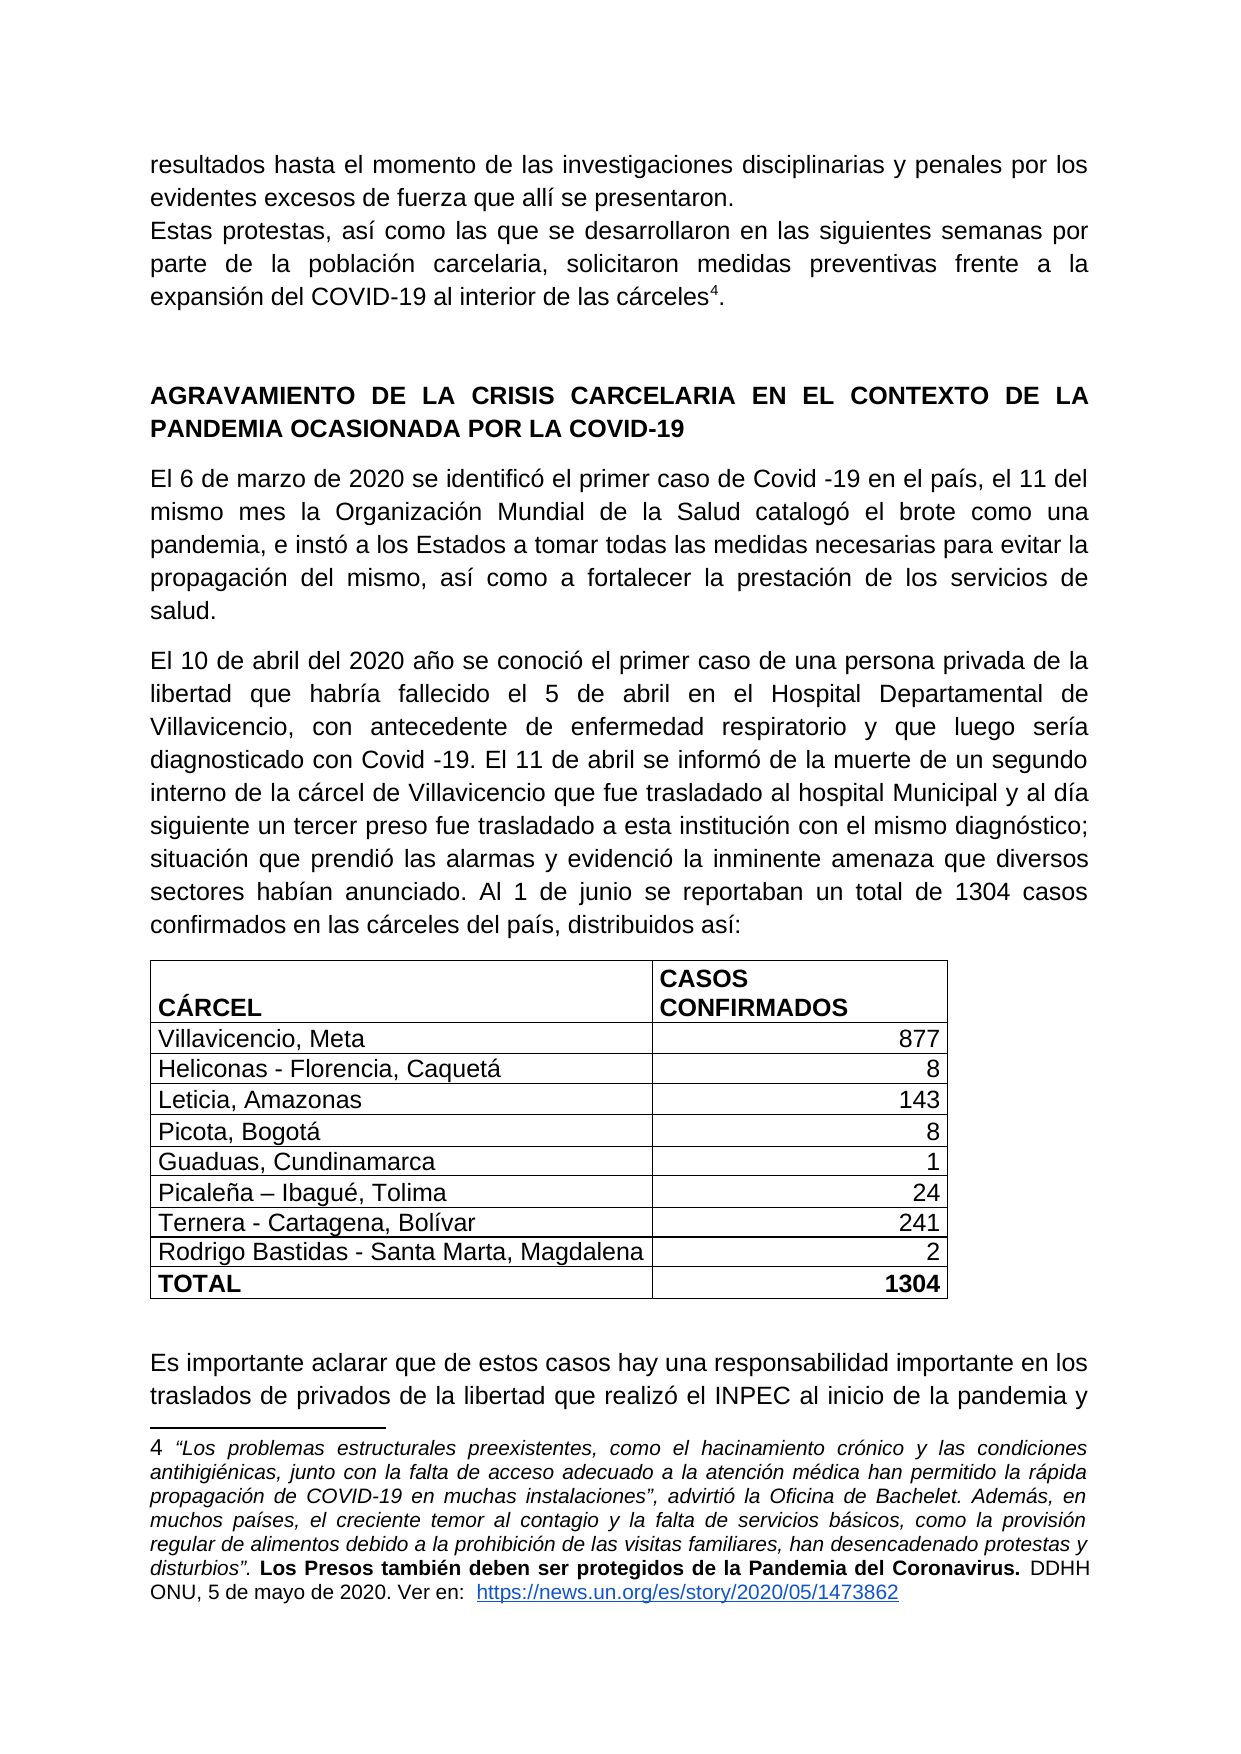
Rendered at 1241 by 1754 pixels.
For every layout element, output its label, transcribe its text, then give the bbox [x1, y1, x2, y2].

table_cell 1 [653, 1147, 947, 1175]
text El 6 de marzo de 2020 se identificó el primer caso de Covid -19 en el país, el 11 del mismo mes la Organización Mundial de la Salud catalogó el brote como una pandemia, e instó a los Estados a tomar todas las medidas necesarias para evitar la propagación del mismo, así como a fortalecer la prestación de los servicios de salud. [150, 464, 1090, 625]
text El 10 de abril del 2020 año se conoció el primer caso de una persona privada de la libertad que habría fallecido el 5 de abril en el Hospital Departamental de Villavicencio, con antecedente de enfermedad respiratorio y que luego sería diagnosticado con Covid -19. El 11 de abril se informó de la muerte de un segundo interno de la cárcel de Villavicencio que fue trasladado al hospital Municipal y al día siguiente un tercer preso fue trasladado a esta institución con el mismo diagnóstico; situación que prendió las alarmas y evidenció la inminente amenaza que diversos sectores habían anunciado. Al 1 de junio se reportaban un total de 1304 casos confirmados en las cárceles del país, distribuidos así: [150, 646, 1090, 938]
table_cell TOTAL [151, 1267, 652, 1297]
table_cell 877 [653, 1023, 947, 1053]
table_cell 8 [653, 1115, 947, 1146]
table_cell 2 [653, 1238, 947, 1266]
table_cell Picota, Bogotá [151, 1115, 652, 1146]
table_cell Villavicencio, Meta [151, 1023, 652, 1053]
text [150, 150, 1090, 212]
table_cell Rodrigo Bastidas - Santa Marta, Magdalena [151, 1238, 652, 1266]
table_cell 143 [653, 1084, 947, 1114]
table_cell Guaduas, Cundinamarca [151, 1147, 652, 1175]
text Estas protestas, así como las que se desarrollaron en las siguientes semanas por parte de la población carcelaria, solicitaron medidas preventivas frente a la expansión del COVID-19 al interior de las cárceles. [150, 216, 1090, 311]
table_cell 8 [653, 1054, 947, 1083]
table_cell Ternera - Cartagena, Bolívar [151, 1208, 652, 1236]
table_cell Heliconas - Florencia, Caquetá [151, 1054, 652, 1083]
text AGRAVAMIENTO DE LA CRISIS CARCELARIA EN EL CONTEXTO DE LA PANDEMIA OCASIONADA POR LA COVID-19 [150, 381, 1090, 443]
table_cell Picaleña – Ibagué, Tolima [151, 1176, 652, 1207]
table_header CASOS CONFIRMADOS [653, 961, 947, 1022]
table_cell Leticia, Amazonas [151, 1084, 652, 1114]
table_cell 1304 [653, 1267, 947, 1297]
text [150, 1348, 1090, 1410]
table_header CÁRCEL [151, 961, 652, 1022]
table_cell 241 [653, 1208, 947, 1236]
table_cell 24 [653, 1176, 947, 1207]
